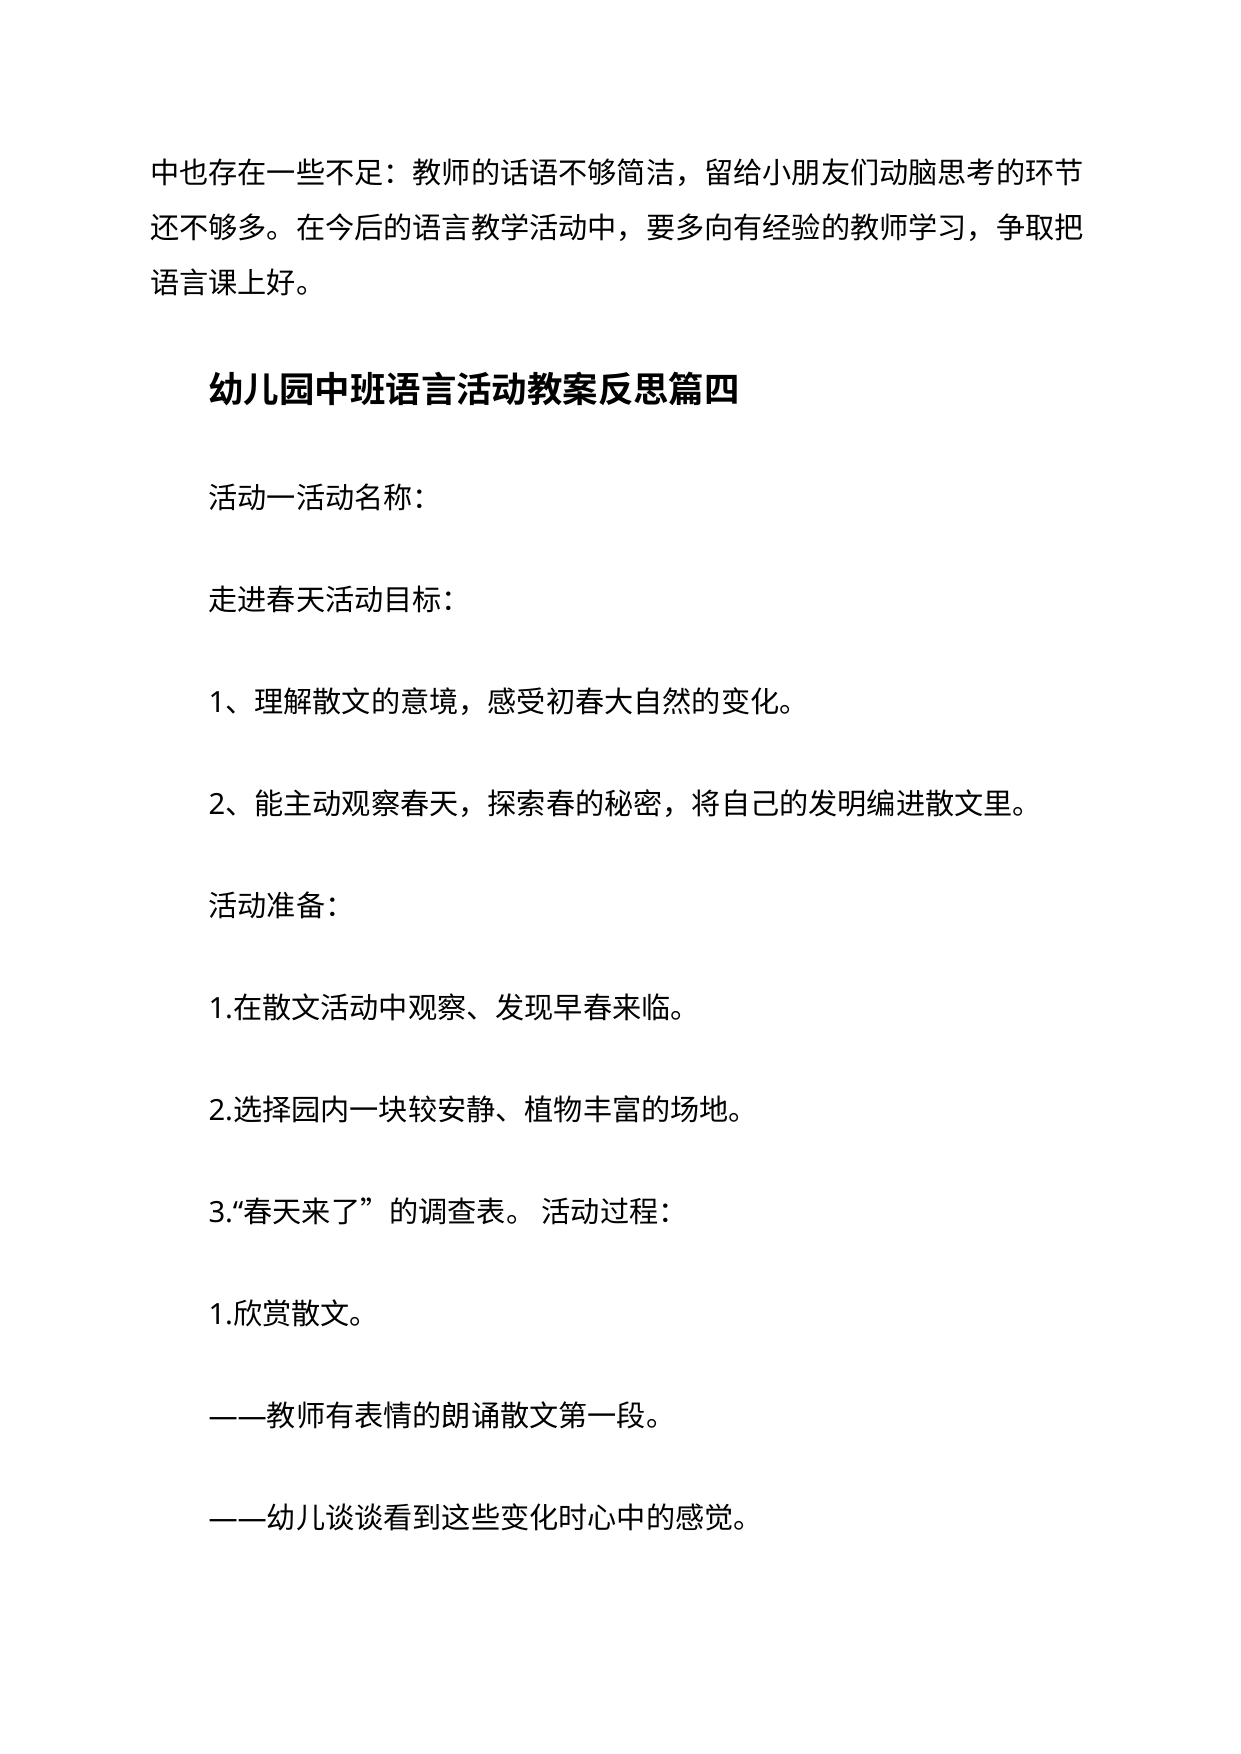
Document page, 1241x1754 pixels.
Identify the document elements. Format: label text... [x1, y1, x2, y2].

text 幼儿园中班语言活动教案反思篇四 [150, 362, 1090, 413]
text ——教师有表情的朗诵散文第一段。 [150, 1392, 1090, 1434]
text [150, 150, 1090, 302]
text 1、理解散文的意境，感受初春大自然的变化。 [150, 678, 1090, 721]
text 活动准备： [150, 882, 1090, 925]
text 走进春天活动目标： [150, 577, 1090, 619]
text 2、能主动观察春天，探索春的秘密，将自己的发明编进散文里。 [150, 781, 1090, 823]
text 1.欣赏散文。 [150, 1290, 1090, 1333]
text 3.“春天来了”的调查表。 活动过程： [150, 1188, 1090, 1231]
text 2.选择园内一块较安静、植物丰富的场地。 [150, 1086, 1090, 1129]
text 活动一活动名称： [150, 475, 1090, 517]
text 1.在散文活动中观察、发现早春来临。 [150, 984, 1090, 1027]
text ——幼儿谈谈看到这些变化时心中的感觉。 [150, 1494, 1090, 1537]
